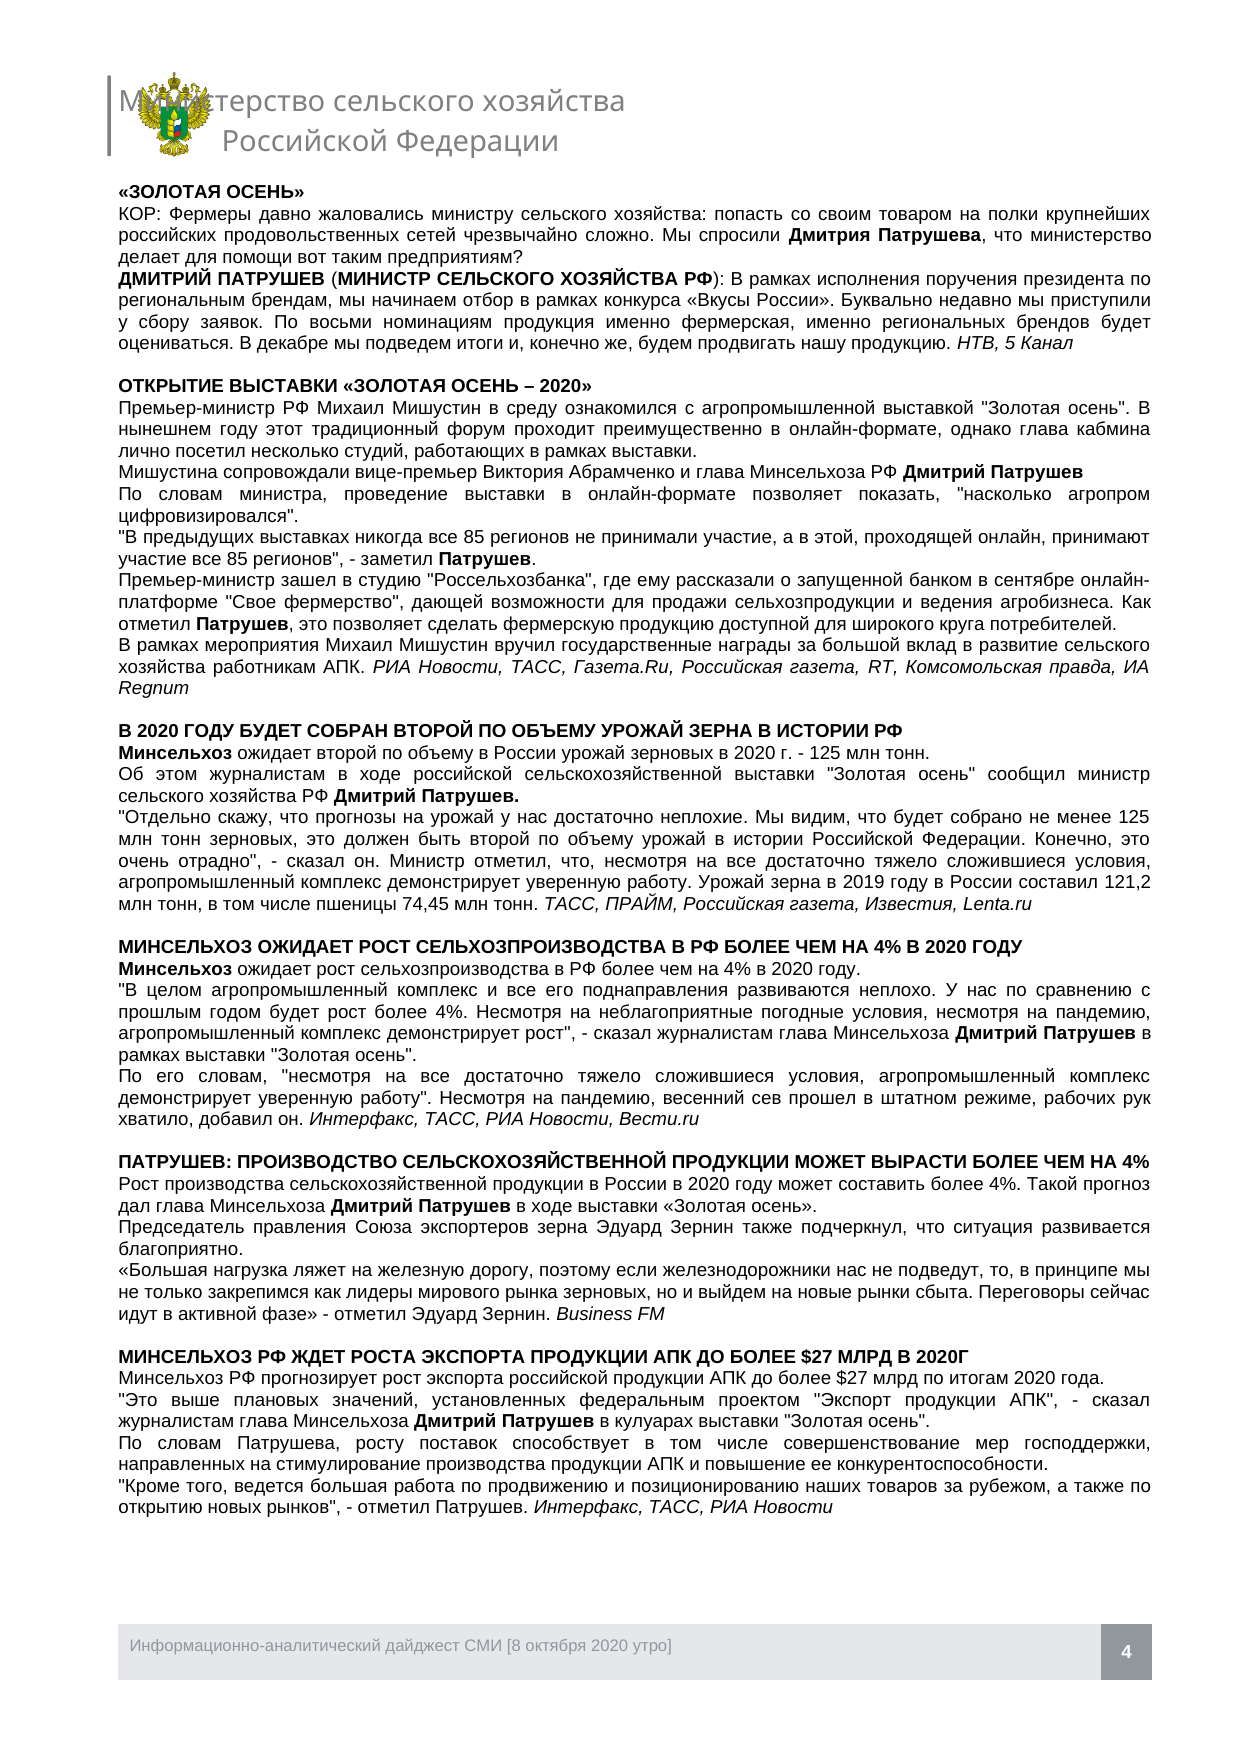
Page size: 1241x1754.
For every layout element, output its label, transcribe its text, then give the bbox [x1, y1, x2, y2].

text ОТКРЫТИЕ ВЫСТАВКИ «ЗОЛОТАЯ ОСЕНЬ – 2020» [118, 375, 1152, 397]
text КОР: Фермеры давно жаловались министру сельского хозяйства: попасть со своим товаром на полки крупнейших российских продовольственных сетей чрезвычайно сложно. Мы спросили Дмитрия Патрушева, что министерство делает для помощи вот таким предприятиям? [118, 203, 1152, 267]
text Минсельхоз ожидает рост сельхозпроизводства в РФ более чем на 4% в 2020 году. [118, 957, 1152, 979]
text МИНСЕЛЬХОЗ РФ ЖДЕТ РОСТА ЭКСПОРТА ПРОДУКЦИИ АПК ДО БОЛЕЕ $27 МЛРД В 2020Г [118, 1345, 1152, 1367]
text По словам Патрушева, росту поставок способствует в том числе совершенствование мер господдержки, направленных на стимулирование производства продукции АПК и повышение ее конкурентоспособности. [118, 1432, 1152, 1475]
text Об этом журналистам в ходе российской сельскохозяйственной выставки "Золотая осень" сообщил министр сельского хозяйства РФ Дмитрий Патрушев. [118, 763, 1152, 806]
text "Отдельно скажу, что прогнозы на урожай у нас достаточно неплохие. Мы видим, что будет собрано не менее 125 млн тонн зерновых, это должен быть второй по объему урожай в истории Российской Федерации. Конечно, это очень отрадно", - сказал он. Министр отметил, что, несмотря на все достаточно тяжело сложившиеся условия, агропромышленный комплекс демонстрирует уверенную работу. Урожай зерна в 2019 году в России составил 121,2 млн тонн, в том числе пшеницы 74,45 млн тонн. ТАСС, ПРАЙМ, Российская газета, Известия, Lenta.ru [118, 806, 1152, 914]
text В рамках мероприятия Михаил Мишустин вручил государственные награды за большой вклад в развитие сельского хозяйства работникам АПК. РИА Новости, ТАСС, Газета.Ru, Российская газета, RT, Комсомольская правда, ИА Regnum [118, 634, 1152, 698]
text ПАТРУШЕВ: ПРОИЗВОДСТВО СЕЛЬСКОХОЗЯЙСТВЕННОЙ ПРОДУКЦИИ МОЖЕТ ВЫРАСТИ БОЛЕЕ ЧЕМ НА 4% [118, 1151, 1152, 1173]
text "Это выше плановых значений, установленных федеральным проектом "Экспорт продукции АПК", - сказал журналистам глава Минсельхоза Дмитрий Патрушев в кулуарах выставки "Золотая осень". [118, 1388, 1152, 1432]
picture [204, 97, 211, 109]
text ДМИТРИЙ ПАТРУШЕВ (МИНИСТР СЕЛЬСКОГО ХОЗЯЙСТВА РФ): В рамках исполнения поручения президента по региональным брендам, мы начинаем отбор в рамках конкурса «Вкусы России». Буквально недавно мы приступили у сбору заявок. По восьми номинациям продукция именно фермерская, именно региональных брендов будет оцениваться. В декабре мы подведем итоги и, конечно же, будем продвигать нашу продукцию. НТВ, 5 Канал [118, 267, 1152, 353]
text "В предыдущих выставках никогда все 85 регионов не принимали участие, а в этой, проходящей онлайн, принимают участие все 85 регионов", - заметил Патрушев. [118, 526, 1152, 569]
text «Большая нагрузка ляжет на железную дорогу, поэтому если железнодорожники нас не подведут, то, в принципе мы не только закрепимся как лидеры мирового рынка зерновых, но и выйдем на новые рынки сбыта. Переговоры сейчас идут в активной фазе» - отметил Эдуард Зернин. Business FM [118, 1259, 1152, 1324]
text Минсельхоз РФ прогнозирует рост экспорта российской продукции АПК до более $27 млрд по итогам 2020 года. [118, 1367, 1152, 1388]
text Минсельхоз ожидает второй по объему в России урожай зерновых в 2020 г. - 125 млн тонн. [118, 742, 1152, 763]
text МИНСЕЛЬХОЗ ОЖИДАЕТ РОСТ СЕЛЬХОЗПРОИЗВОДСТВА В РФ БОЛЕЕ ЧЕМ НА 4% В 2020 ГОДУ [118, 936, 1152, 957]
text Мишустина сопровождали вице-премьер Виктория Абрамченко и глава Минсельхоза РФ Дмитрий Патрушев​​​ [118, 461, 1152, 483]
text Премьер-министр РФ Михаил Мишустин в среду ознакомился с агропромышленной выставкой "Золотая осень". В нынешнем году этот традиционный форум проходит преимущественно в онлайн-формате, однако глава кабмина лично посетил несколько студий, работающих в рамках выставки. [118, 397, 1152, 461]
text Рост производства сельскохозяйственной продукции в России в 2020 году может составить более 4%. Такой прогноз дал глава Минсельхоза Дмитрий Патрушев в ходе выставки «Золотая осень». [118, 1173, 1152, 1216]
text По словам министра, проведение выставки в онлайн-формате позволяет показать, "насколько агропром цифровизировался". [118, 483, 1152, 526]
text "В целом агропромышленный комплекс и все его поднаправления развиваются неплохо. У нас по сравнению с прошлым годом будет рост более 4%. Несмотря на неблагоприятные погодные условия, несмотря на пандемию, агропромышленный комплекс демонстрирует рост", - сказал журналистам глава Минсельхоза Дмитрий Патрушев в рамках выставки "Золотая осень". [118, 979, 1152, 1065]
picture [137, 72, 211, 157]
text По его словам, "несмотря на все достаточно тяжело сложившиеся условия, агропромышленный комплекс демонстрирует уверенную работу". Несмотря на пандемию, весенний сев прошел в штатном режиме, рабочих рук хватило, добавил он. Интерфакс, ТАСС, РИА Новости, Вести.ru [118, 1065, 1152, 1130]
text «ЗОЛОТАЯ ОСЕНЬ» [118, 181, 1152, 203]
text "Кроме того, ведется большая работа по продвижению и позиционированию наших товаров за рубежом, а также по открытию новых рынков", - отметил Патрушев. Интерфакс, ТАСС, РИА Новости [118, 1475, 1152, 1518]
text В 2020 ГОДУ БУДЕТ СОБРАН ВТОРОЙ ПО ОБЪЕМУ УРОЖАЙ ЗЕРНА В ИСТОРИИ РФ [118, 720, 1152, 742]
text Председатель правления Союза экспортеров зерна Эдуард Зернин также подчеркнул, что ситуация развивается благоприятно. [118, 1216, 1152, 1259]
text Премьер-министр зашел в студию "Россельхозбанка", где ему рассказали о запущенной банком в сентябре онлайн-платформе "Свое фермерство", дающей возможности для продажи сельхозпродукции и ведения агробизнеса. Как отметил Патрушев, это позволяет сделать фермерскую продукцию доступной для широкого круга потребителей. [118, 569, 1152, 634]
